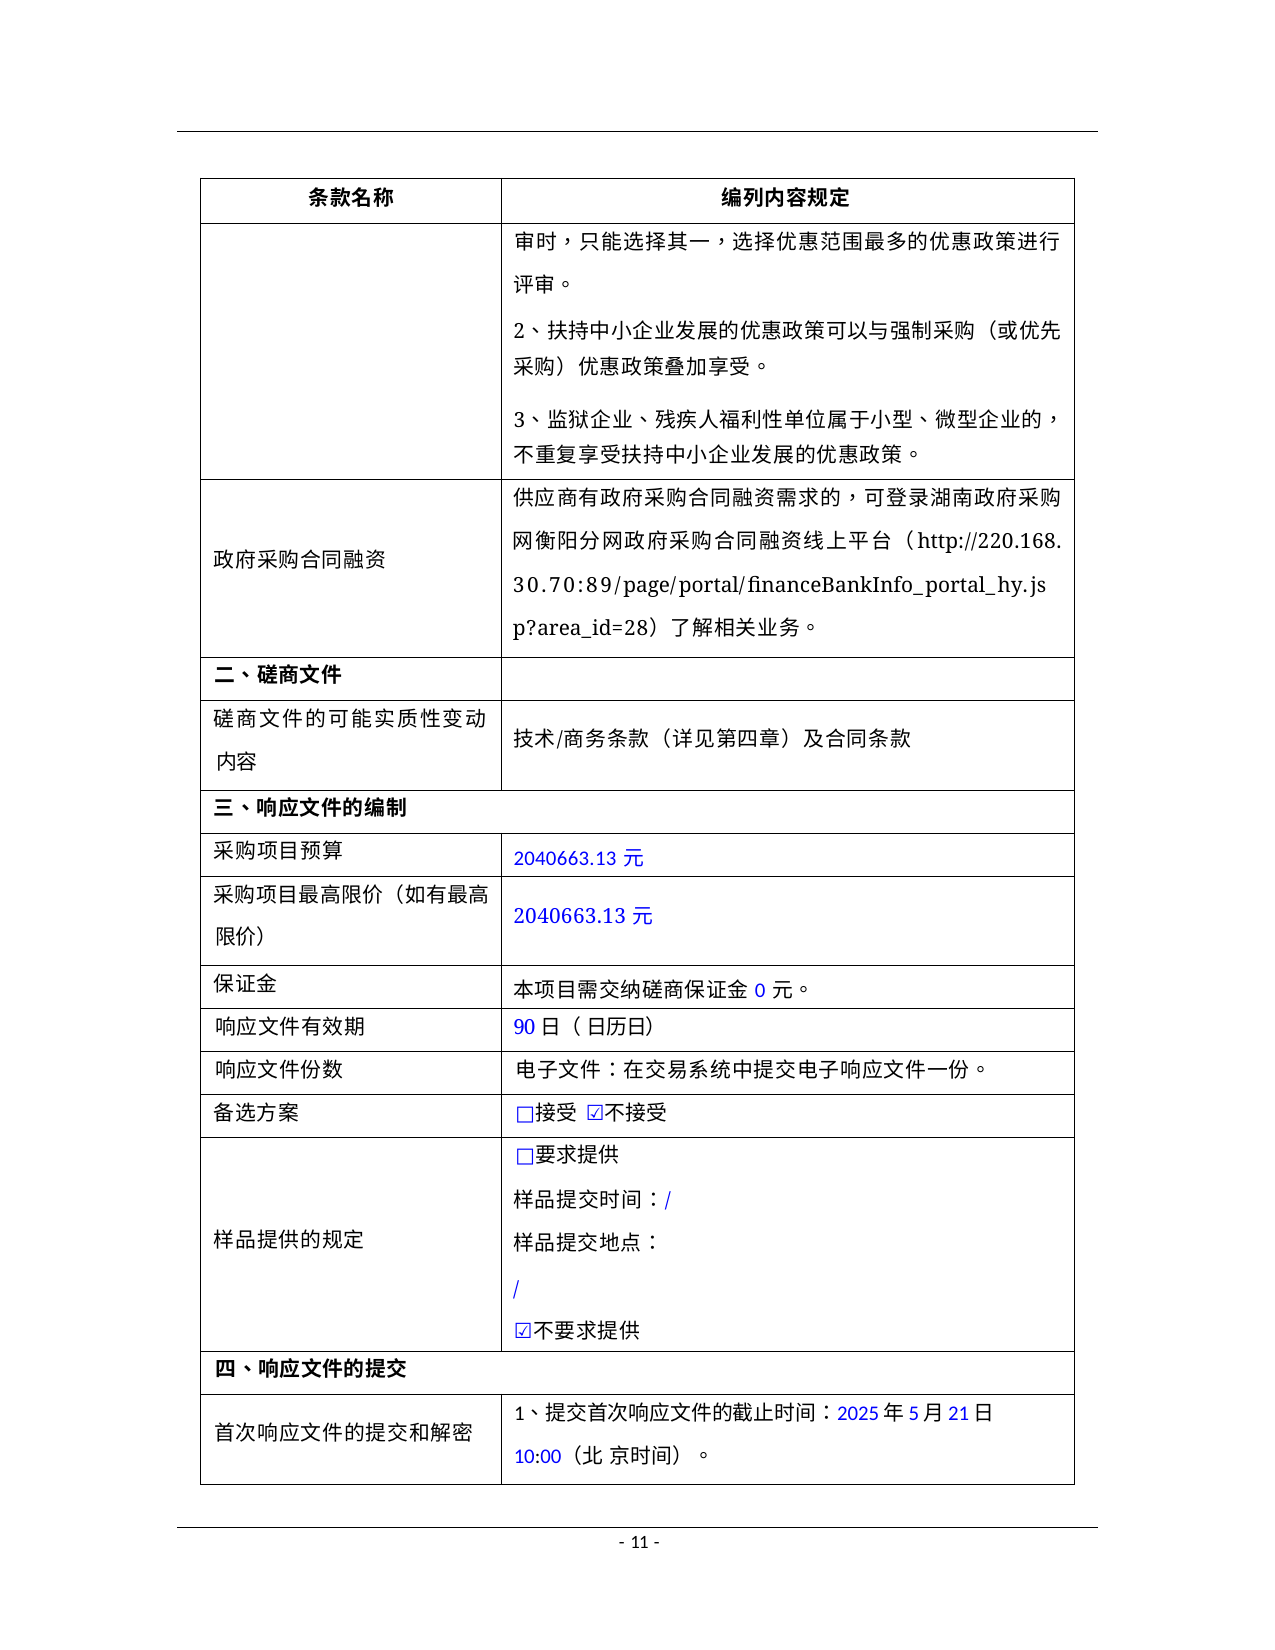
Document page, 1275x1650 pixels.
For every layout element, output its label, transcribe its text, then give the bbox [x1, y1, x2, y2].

table_cell 二、磋商文件 [201, 658, 501, 700]
table_cell 政府采购合同融资 [201, 480, 501, 657]
table_header 条款名称 [201, 179, 501, 223]
table_cell 四、响应文件的提交 [201, 1352, 1074, 1393]
table_cell 采购项目最高限价（如有最高 限价） [201, 877, 501, 965]
table_cell 电子文件：在交易系统中提交电子响应文件一份。 [502, 1052, 1074, 1094]
table_header 编列内容规定 [502, 179, 1074, 223]
table_cell 90 日（ 日历日） [502, 1009, 1074, 1051]
table_cell 样品提供的规定 [201, 1138, 501, 1351]
table_cell 技术/商务条款（详见第四章）及合同条款 [502, 701, 1074, 789]
table_cell □要求提供 样品提交时间：/ 样品提交地点： / ☑不要求提供 [502, 1138, 1074, 1351]
table_cell 供应商有政府采购合同融资需求的，可登录湖南政府采购 网衡阳分网政府采购合同融资线上平台（http://220.168. 30.70:89/page/portal/financeBankInfo_portal_hy.js p?area_id=28）了解相关业务。 [502, 480, 1074, 657]
table_cell 审时，只能选择其一，选择优惠范围最多的优惠政策进行 评审。 2、扶持中小企业发展的优惠政策可以与强制采购（或优先 采购）优惠政策叠加享受。 3、监狱企业、残疾人福利性单位属于小型、微型企业的， 不重复享受扶持中小企业发展的优惠政策。 [502, 224, 1074, 479]
table_cell 保证金 [201, 966, 501, 1008]
table_cell 采购项目预算 [201, 834, 501, 876]
table_cell 2040663.13 元 [502, 834, 1074, 876]
table_cell 响应文件有效期 [201, 1009, 501, 1051]
table_cell 1、提交首次响应文件的截止时间：2025年5月21日10:00（北 京时间）。 [502, 1395, 1074, 1484]
table_cell 本项目需交纳磋商保证金 0 元。 [502, 966, 1074, 1008]
table_cell 三、响应文件的编制 [201, 791, 1074, 833]
table_cell [502, 658, 1074, 700]
table_cell □接受 ☑不接受 [502, 1095, 1074, 1137]
table_cell 首次响应文件的提交和解密 [201, 1395, 501, 1484]
table_cell 磋商文件的可能实质性变动 内容 [201, 701, 501, 789]
table_cell 响应文件份数 [201, 1052, 501, 1094]
table_cell 2040663.13 元 [502, 877, 1074, 965]
table_cell 备选方案 [201, 1095, 501, 1137]
table_cell [201, 224, 501, 479]
